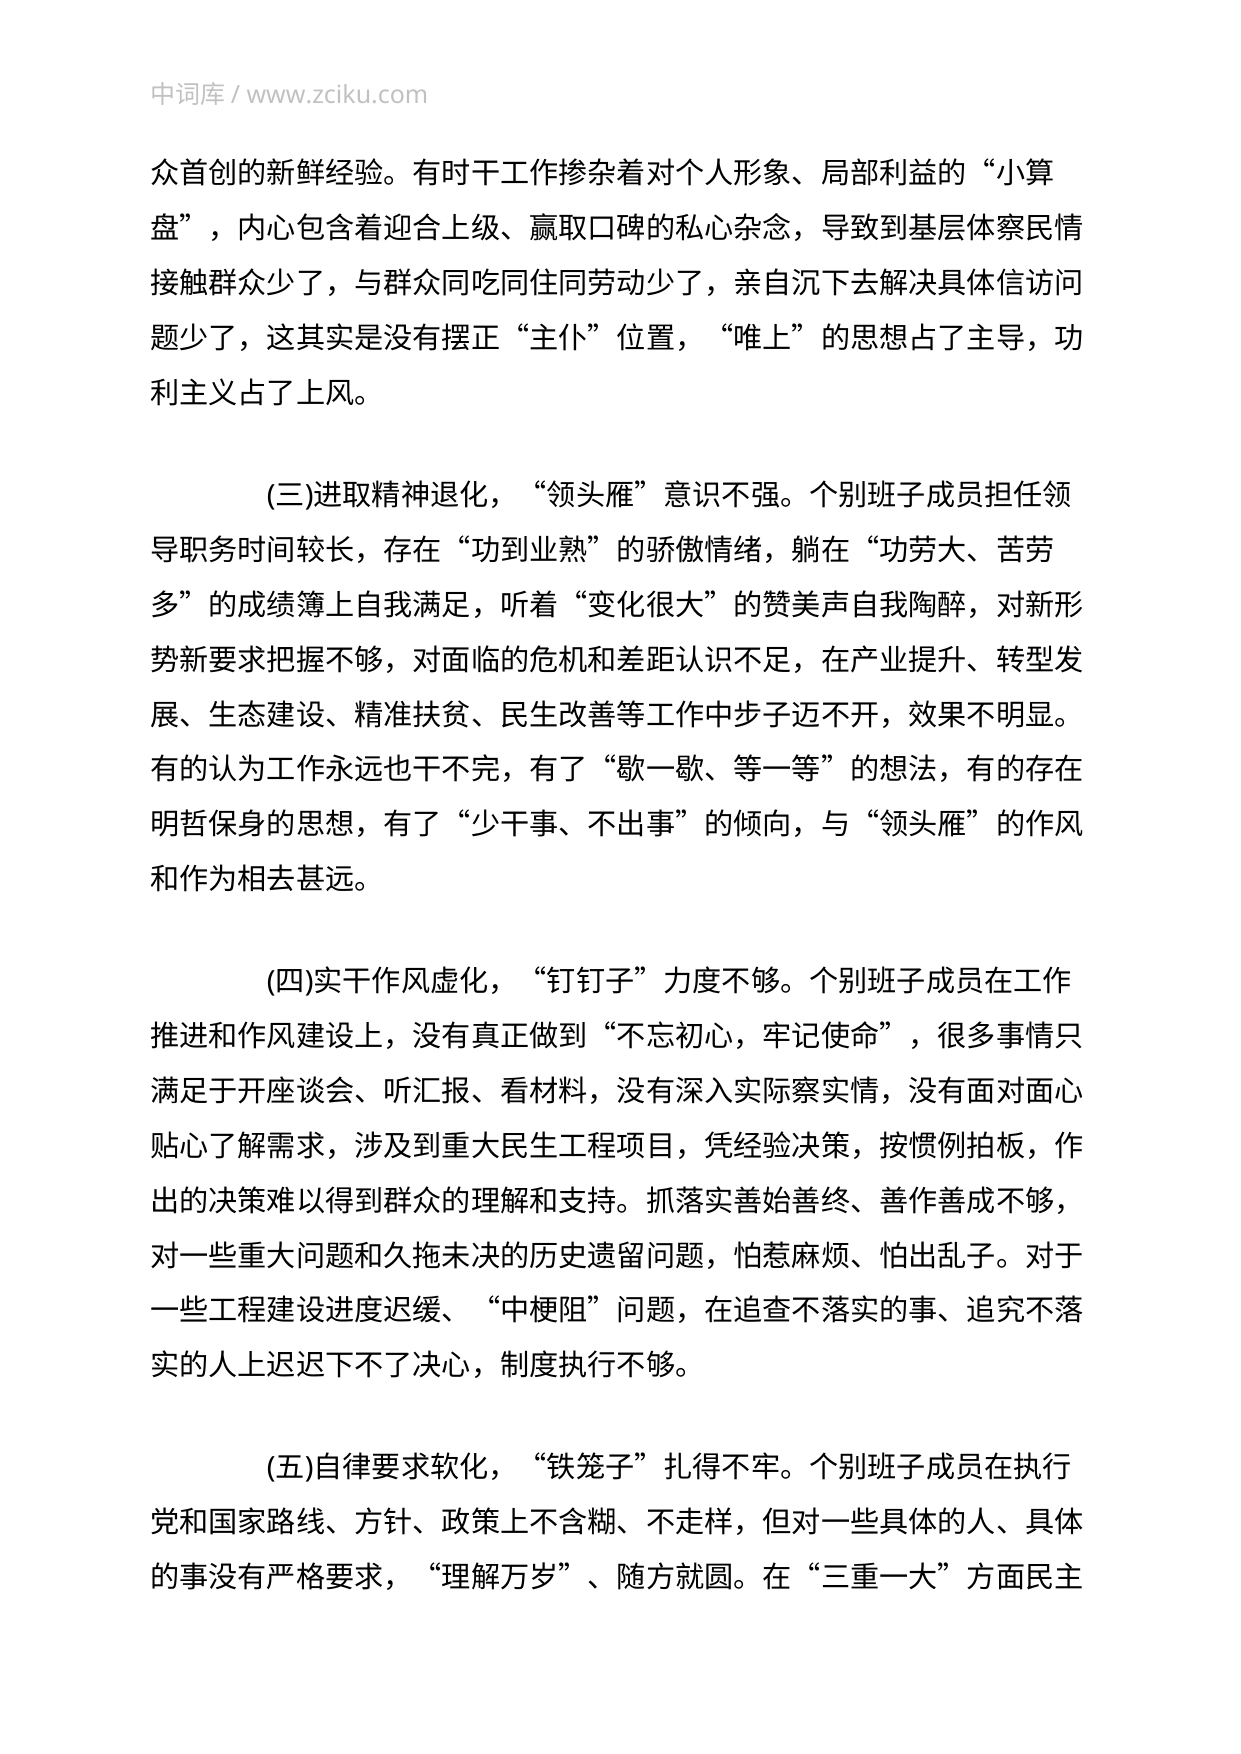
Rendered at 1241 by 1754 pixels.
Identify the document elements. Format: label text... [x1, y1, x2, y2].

text (三)进取精神退化，“领头雁”意识不强。个别班子成员担任领导职务时间较长，存在“功到业熟”的骄傲情绪，躺在“功劳大、苦劳多”的成绩簿上自我满足，听着“变化很大”的赞美声自我陶醉，对新形势新要求把握不够，对面临的危机和差距认识不足，在产业提升、转型发展、生态建设、精准扶贫、民生改善等工作中步子迈不开，效果不明显。有的认为工作永远也干不完，有了“歇一歇、等一等”的想法，有的存在明哲保身的思想，有了“少干事、不出事”的倾向，与“领头雁”的作风和作为相去甚远。 [150, 471, 1090, 898]
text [150, 1444, 1090, 1596]
text (四)实干作风虚化，“钉钉子”力度不够。个别班子成员在工作推进和作风建设上，没有真正做到“不忘初心，牢记使命”，很多事情只满足于开座谈会、听汇报、看材料，没有深入实际察实情，没有面对面心贴心了解需求，涉及到重大民生工程项目，凭经验决策，按惯例拍板，作出的决策难以得到群众的理解和支持。抓落实善始善终、善作善成不够，对一些重大问题和久拖未决的历史遗留问题，怕惹麻烦、怕出乱子。对于一些工程建设进度迟缓、“中梗阻”问题，在追查不落实的事、追究不落实的人上迟迟下不了决心，制度执行不够。 [150, 957, 1090, 1384]
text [150, 150, 1090, 412]
